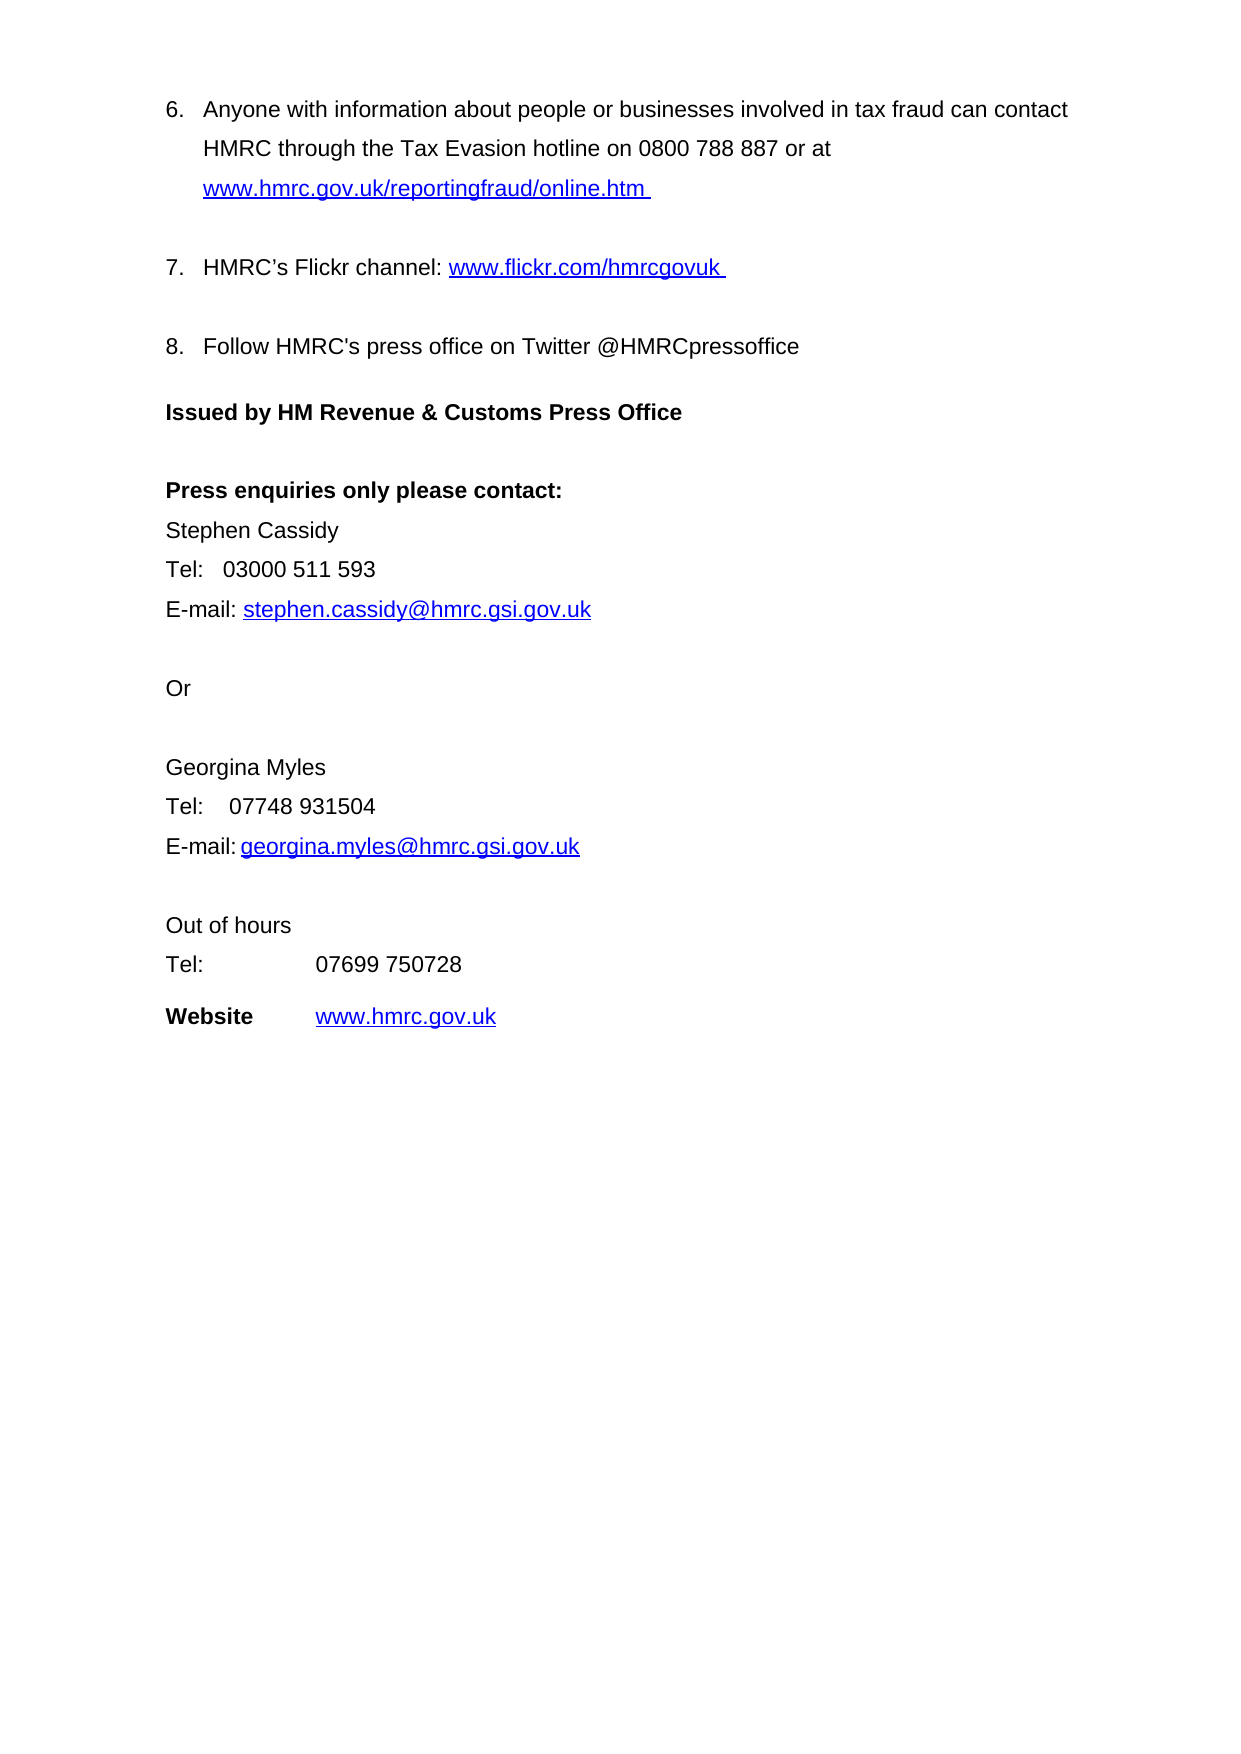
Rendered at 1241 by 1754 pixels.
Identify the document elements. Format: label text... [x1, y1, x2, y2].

list Anyone with information about people or businesses involved in tax fraud can contact HMRC through the Tax Evasion hotline on 0800 788 887 or at www.hmrc.gov.uk/reportingfraud/online.htm [165, 96, 1104, 201]
text Tel: 07748 931504 [165, 793, 1104, 819]
list Follow HMRC's press office on Twitter @HMRCpressoffice [165, 333, 1104, 359]
text E-mail: georgina.myles@hmrc.gsi.gov.uk [165, 833, 1104, 859]
text Tel: 03000 511 593 [165, 556, 1104, 583]
text E-mail: stephen.cassidy@hmrc.gsi.gov.uk [165, 596, 1104, 622]
list HMRC’s Flickr channel: www.flickr.com/hmrcgovuk [165, 253, 1104, 280]
text Or [165, 675, 1104, 701]
text Out of hours [165, 912, 1104, 938]
text Tel: 07699 750728 [165, 951, 1104, 977]
text Press enquiries only please contact: [165, 477, 1104, 504]
text Georgina Myles [165, 754, 1104, 780]
text Stephen Cassidy [165, 517, 1104, 543]
text Issued by HM Revenue & Customs Press Office [165, 398, 1104, 425]
text Website www.hmrc.gov.uk [165, 1003, 1104, 1029]
